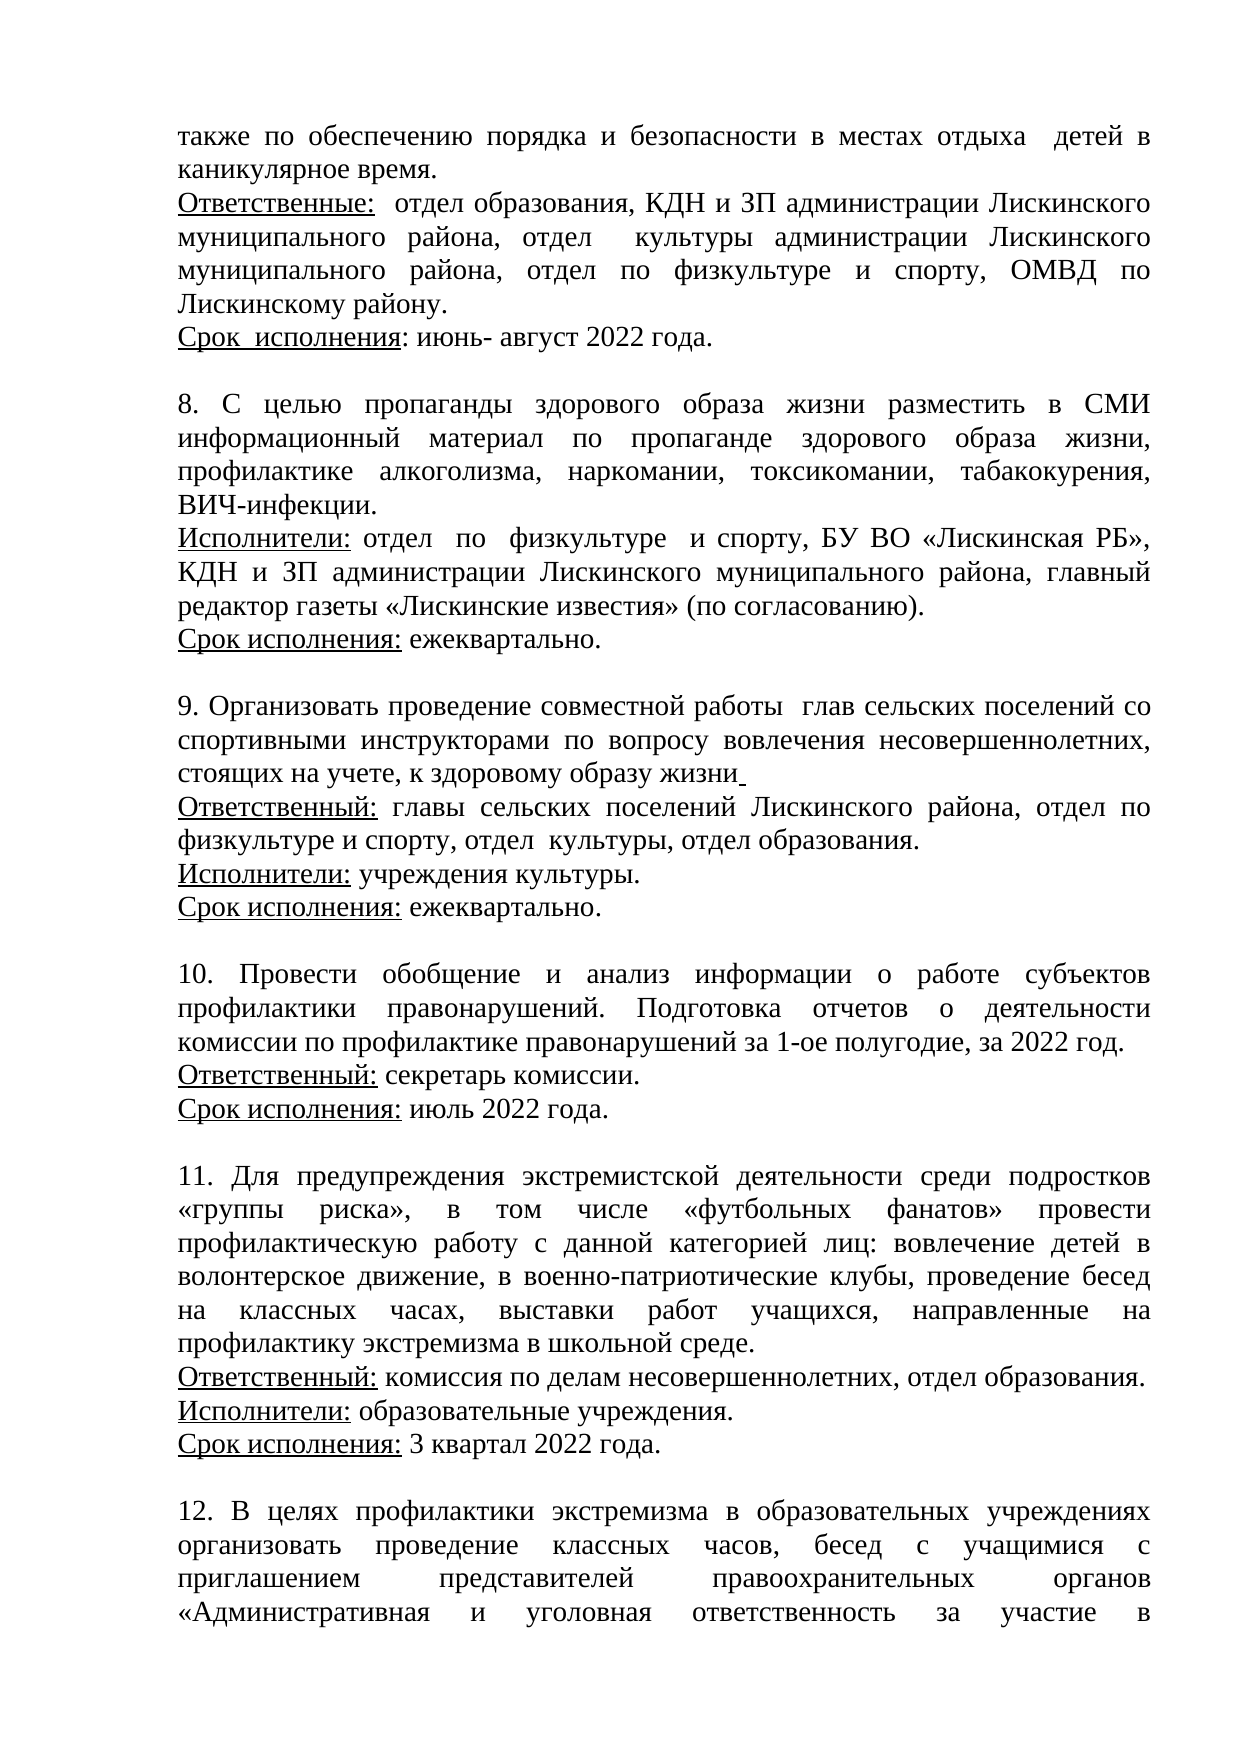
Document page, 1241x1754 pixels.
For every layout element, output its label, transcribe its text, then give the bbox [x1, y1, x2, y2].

text Исполнители: учреждения культуры. [177, 856, 1152, 889]
text Срок исполнения: ежеквартально. [177, 889, 1152, 923]
text Срок исполнения: 3 квартал 2022 года. [177, 1426, 1152, 1460]
text Исполнители: образовательные учреждения. [177, 1393, 1152, 1426]
text 9. Организовать проведение совместной работы глав сельских поселений со спортивными инструкторами по вопросу вовлечения несовершеннолетних, стоящих на учете, к здоровому образу жизни [177, 688, 1152, 789]
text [177, 118, 1152, 185]
text 11. Для предупреждения экстремистской деятельности среди подростков «группы риска», в том числе «футбольных фанатов» провести профилактическую работу с данной категорией лиц: вовлечение детей в волонтерское движение, в военно-патриотические клубы, проведение бесед на классных часах, выставки работ учащихся, направленные на профилактику экстремизма в школьной среде. [177, 1158, 1152, 1359]
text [177, 1493, 1152, 1627]
text Ответственный: главы сельских поселений Лискинского района, отдел по физкультуре и спорту, отдел культуры, отдел образования. [177, 789, 1152, 856]
text Ответственный: секретарь комиссии. [177, 1057, 1152, 1091]
text Исполнители: отдел по физкультуре и спорту, БУ ВО «Лискинская РБ», КДН и ЗП администрации Лискинского муниципального района, главный редактор газеты «Лискинские известия» (по согласованию). [177, 521, 1152, 621]
text 10. Провести обобщение и анализ информации о работе субъектов профилактики правонарушений. Подготовка отчетов о деятельности комиссии по профилактике правонарушений за 1-ое полугодие, за 2022 год. [177, 957, 1152, 1057]
text Срок исполнения: июль 2022 года. [177, 1091, 1152, 1124]
text 8. С целью пропаганды здорового образа жизни разместить в СМИ информационный материал по пропаганде здорового образа жизни, профилактике алкоголизма, наркомании, токсикомании, табакокурения, ВИЧ-инфекции. [177, 386, 1152, 521]
text Ответственный: комиссия по делам несовершеннолетних, отдел образования. [177, 1359, 1152, 1393]
text Срок исполнения: июнь- август 2022 года. [177, 319, 1152, 353]
text Срок исполнения: ежеквартально. [177, 621, 1152, 655]
text Ответственные: отдел образования, КДН и ЗП администрации Лискинского муниципального района, отдел культуры администрации Лискинского муниципального района, отдел по физкультуре и спорту, ОМВД по Лискинскому району. [177, 185, 1152, 319]
